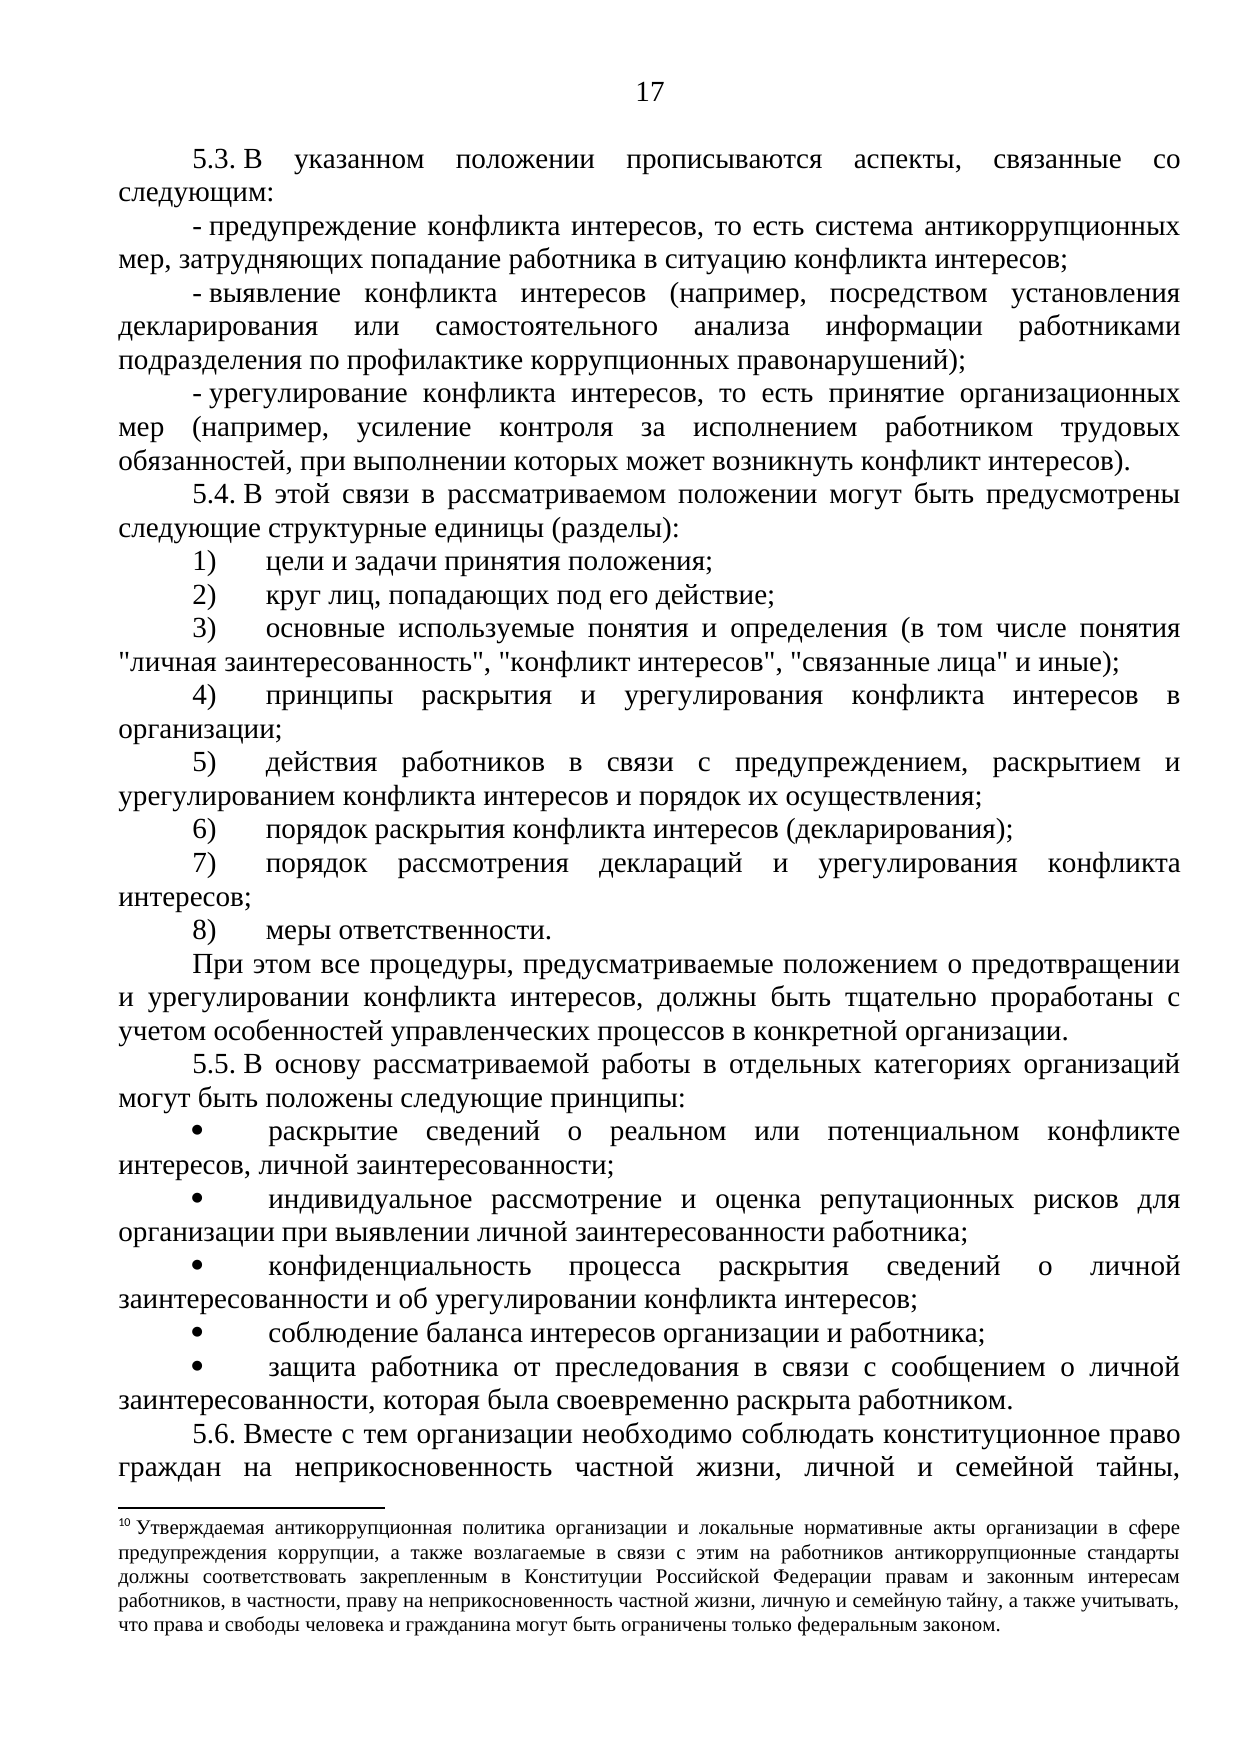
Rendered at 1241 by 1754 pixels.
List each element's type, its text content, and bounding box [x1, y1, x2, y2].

text 5.4. В этой связи в рассматриваемом положении могут быть предусмотрены следующие структурные единицы (разделы): [118, 476, 1181, 543]
text - выявление конфликта интересов (например, посредством установления декларирования или самостоятельного анализа информации работниками подразделения по профилактике коррупционных правонарушений); [118, 275, 1181, 376]
list действия работников в связи с предупреждением, раскрытием и урегулированием конфликта интересов и порядок их осуществления; [118, 744, 1181, 812]
list меры ответственности. [118, 912, 1181, 946]
list соблюдение баланса интересов организации и работника; [118, 1315, 1181, 1349]
list принципы раскрытия и урегулирования конфликта интересов в организации; [118, 677, 1181, 744]
list порядок рассмотрения деклараций и урегулирования конфликта интересов; [118, 845, 1181, 912]
text При этом все процедуры, предусматриваемые положением о предотвращении и урегулировании конфликта интересов, должны быть тщательно проработаны с учетом особенностей управленческих процессов в конкретной организации. [118, 946, 1181, 1046]
list круг лиц, попадающих под его действие; [118, 577, 1181, 610]
list порядок раскрытия конфликта интересов (декларирования); [118, 812, 1181, 845]
list раскрытие сведений о реальном или потенциальном конфликте интересов, личной заинтересованности; [118, 1113, 1181, 1181]
list индивидуальное рассмотрение и оценка репутационных рисков для организации при выявлении личной заинтересованности работника; [118, 1181, 1181, 1248]
list конфиденциальность процесса раскрытия сведений о личной заинтересованности и об урегулировании конфликта интересов; [118, 1248, 1181, 1315]
text - предупреждение конфликта интересов, то есть система антикоррупционных мер, затрудняющих попадание работника в ситуацию конфликта интересов; [118, 208, 1181, 275]
list основные используемые понятия и определения (в том числе понятия "личная заинтересованность", "конфликт интересов", "связанные лица" и иные); [118, 610, 1181, 677]
text - урегулирование конфликта интересов, то есть принятие организационных мер (например, усиление контроля за исполнением работником трудовых обязанностей, при выполнении которых может возникнуть конфликт интересов). [118, 376, 1181, 476]
text 5.3. В указанном положении прописываются аспекты, связанные со следующим: [118, 141, 1181, 208]
text 5.5. В основу рассматриваемой работы в отдельных категориях организаций могут быть положены следующие принципы: [118, 1046, 1181, 1113]
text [118, 1416, 1181, 1483]
list защита работника от преследования в связи с сообщением о личной заинтересованности, которая была своевременно раскрыта работником. [118, 1349, 1181, 1416]
list цели и задачи принятия положения; [118, 543, 1181, 577]
